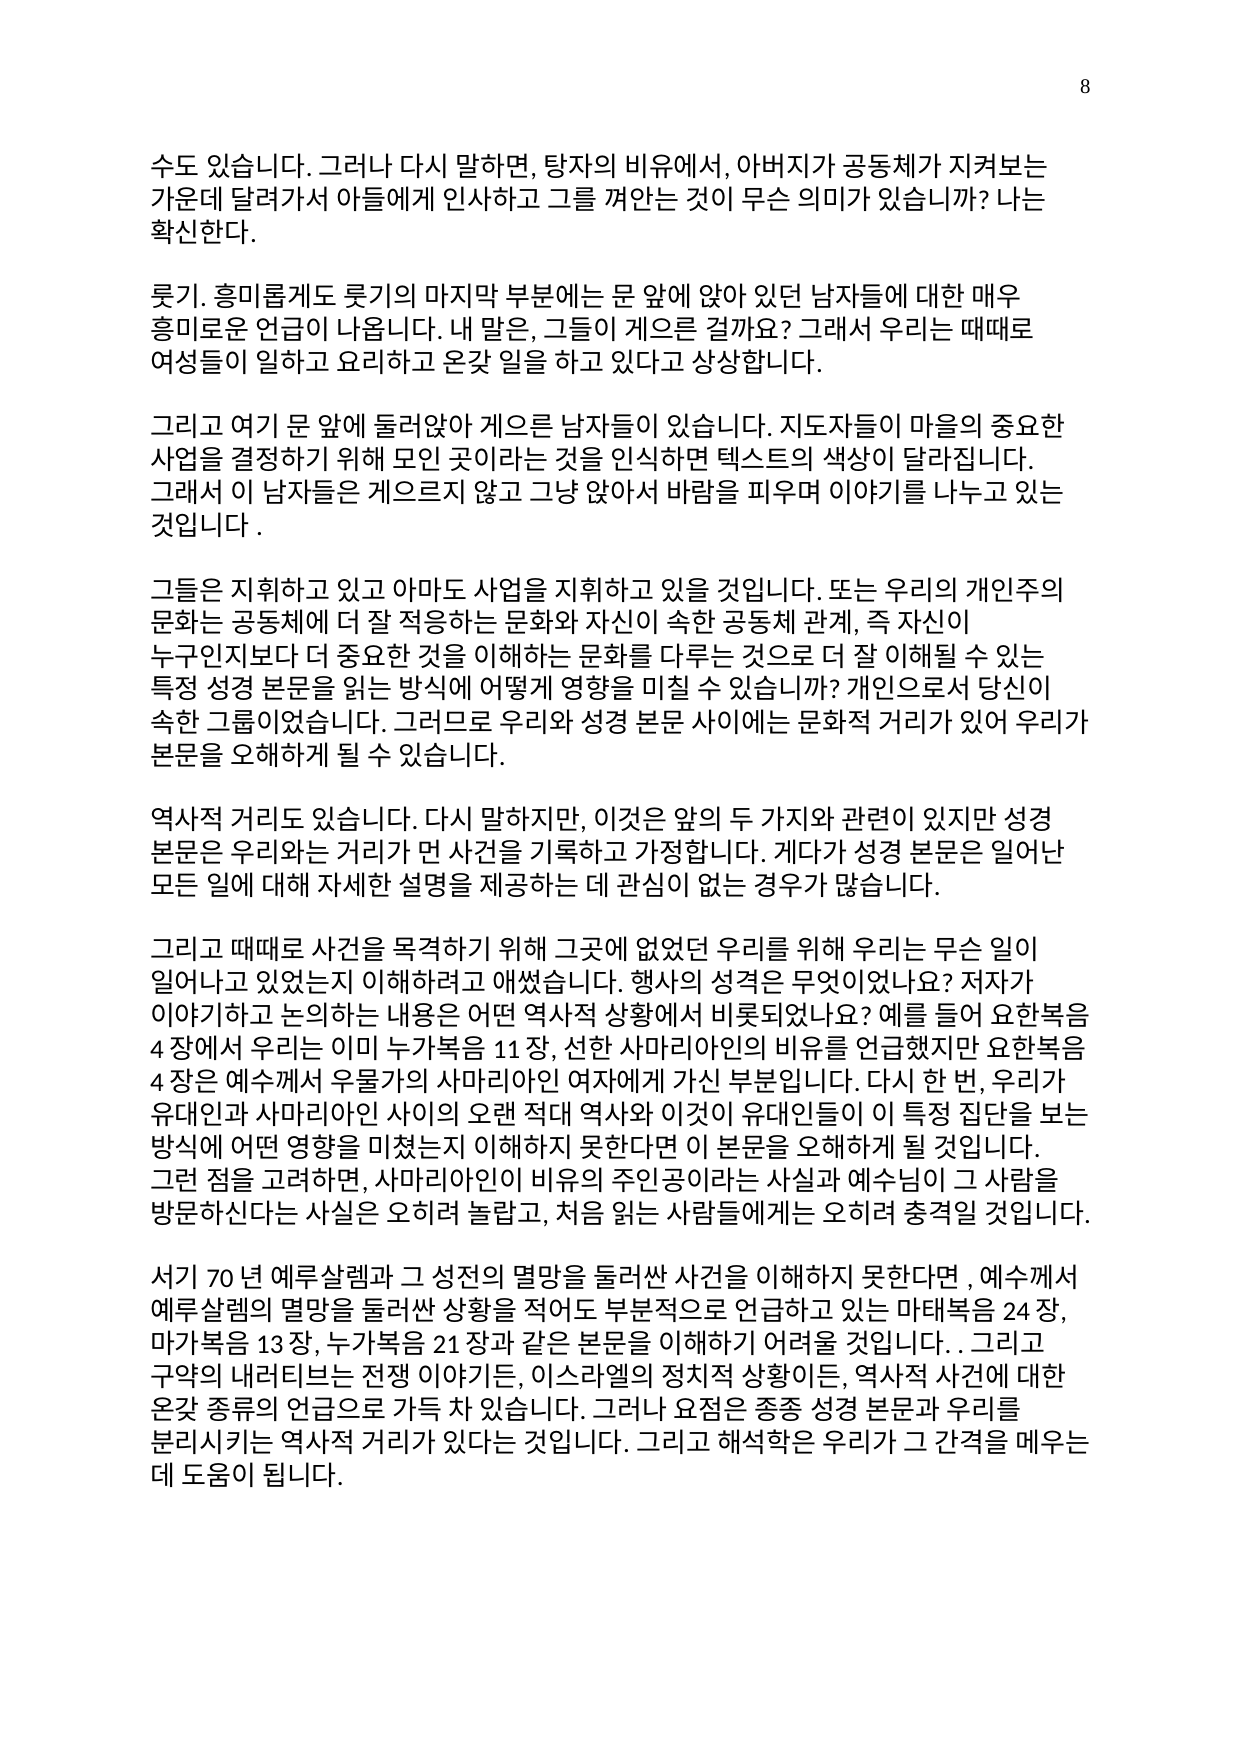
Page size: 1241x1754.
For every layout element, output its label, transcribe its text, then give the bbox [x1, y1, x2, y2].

text 그리고 여기 문 앞에 둘러앉아 게으른 남자들이 있습니다. 지도자들이 마을의 중요한 사업을 결정하기 위해 모인 곳이라는 것을 인식하면 텍스트의 색상이 달라집니다. 그래서 이 남자들은 게으르지 않고 그냥 앉아서 바람을 피우며 이야기를 나누고 있는 것입니다 . [150, 410, 1090, 542]
text 그리고 때때로 사건을 목격하기 위해 그곳에 없었던 우리를 위해 우리는 무슨 일이 일어나고 있었는지 이해하려고 애썼습니다. 행사의 성격은 무엇이었나요? 저자가 이야기하고 논의하는 내용은 어떤 역사적 상황에서 비롯되었나요? 예를 들어 요한복음 4장에서 우리는 이미 누가복음 11장, 선한 사마리아인의 비유를 언급했지만 요한복음 4장은 예수께서 우물가의 사마리아인 여자에게 가신 부분입니다. 다시 한 번, 우리가 유대인과 사마리아인 사이의 오랜 적대 역사와 이것이 유대인들이 이 특정 집단을 보는 방식에 어떤 영향을 미쳤는지 이해하지 못한다면 이 본문을 오해하게 될 것입니다. 그런 점을 고려하면, 사마리아인이 비유의 주인공이라는 사실과 예수님이 그 사람을 방문하신다는 사실은 오히려 놀랍고, 처음 읽는 사람들에게는 오히려 충격일 것입니다. [150, 933, 1090, 1230]
text 역사적 거리도 있습니다. 다시 말하지만, 이것은 앞의 두 가지와 관련이 있지만 성경 본문은 우리와는 거리가 먼 사건을 기록하고 가정합니다. 게다가 성경 본문은 일어난 모든 일에 대해 자세한 설명을 제공하는 데 관심이 없는 경우가 많습니다. [150, 803, 1090, 902]
text 서기 70년 예루살렘과 그 성전의 멸망을 둘러싼 사건을 이해하지 못한다면 , 예수께서 예루살렘의 멸망을 둘러싼 상황을 적어도 부분적으로 언급하고 있는 마태복음 24장, 마가복음 13장, 누가복음 21장과 같은 본문을 이해하기 어려울 것입니다. . 그리고 구약의 내러티브는 전쟁 이야기든, 이스라엘의 정치적 상황이든, 역사적 사건에 대한 온갖 종류의 언급으로 가득 차 있습니다. 그러나 요점은 종종 성경 본문과 우리를 분리시키는 역사적 거리가 있다는 것입니다. 그리고 해석학은 우리가 그 간격을 메우는 데 도움이 됩니다. [150, 1261, 1090, 1493]
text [150, 150, 1090, 249]
text 그들은 지휘하고 있고 아마도 사업을 지휘하고 있을 것입니다. 또는 우리의 개인주의 문화는 공동체에 더 잘 적응하는 문화와 자신이 속한 공동체 관계, 즉 자신이 누구인지보다 더 중요한 것을 이해하는 문화를 다루는 것으로 더 잘 이해될 수 있는 특정 성경 본문을 읽는 방식에 어떻게 영향을 미칠 수 있습니까? 개인으로서 당신이 속한 그룹이었습니다. 그러므로 우리와 성경 본문 사이에는 문화적 거리가 있어 우리가 본문을 오해하게 될 수 있습니다. [150, 574, 1090, 772]
text 룻기. 흥미롭게도 룻기의 마지막 부분에는 문 앞에 앉아 있던 남자들에 대한 매우 흥미로운 언급이 나옵니다. 내 말은, 그들이 게으른 걸까요? 그래서 우리는 때때로 여성들이 일하고 요리하고 온갖 일을 하고 있다고 상상합니다. [150, 280, 1090, 379]
